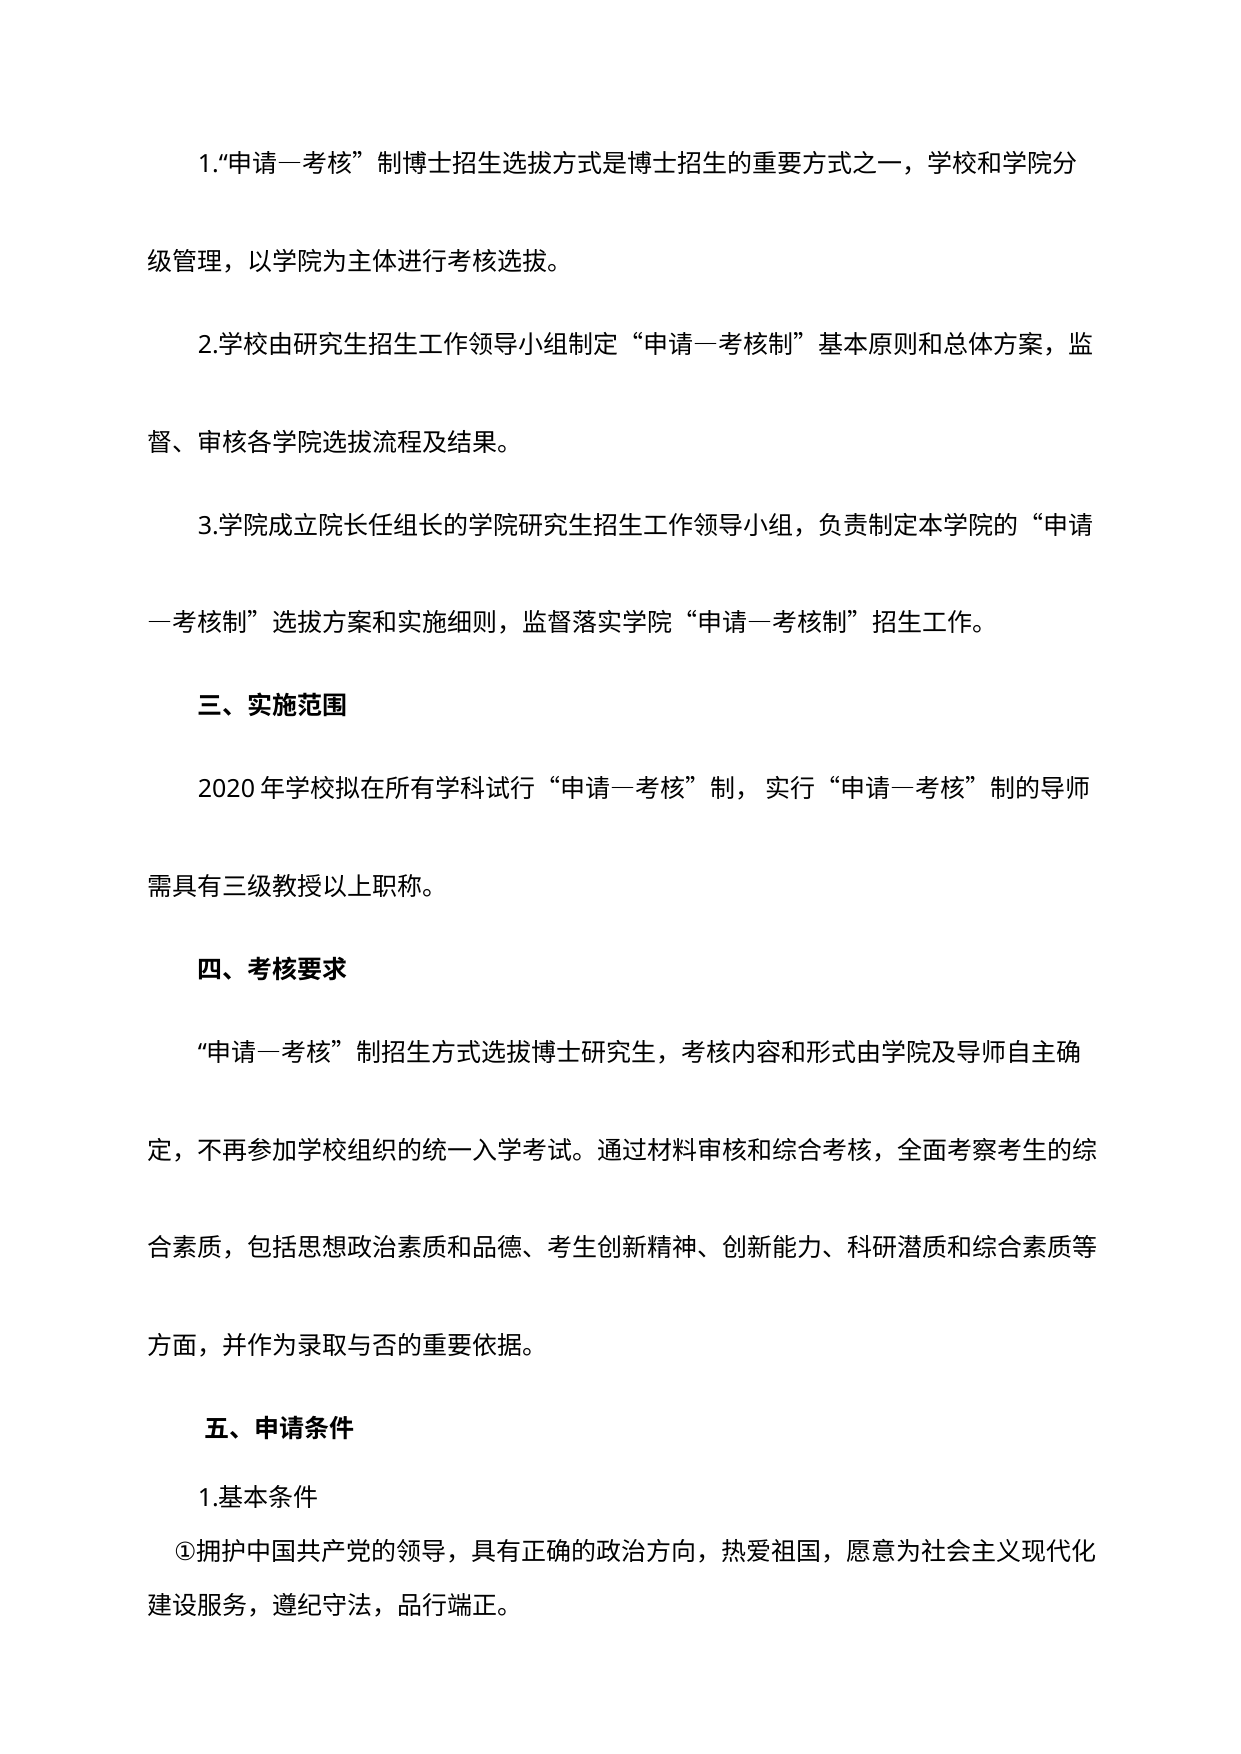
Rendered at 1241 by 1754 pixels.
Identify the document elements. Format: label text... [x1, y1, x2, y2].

text 四、考核要求 [148, 935, 1098, 1000]
text 三、实施范围 [148, 671, 1098, 736]
text 五、申请条件 [148, 1394, 1098, 1459]
text 1.基本条件 [148, 1477, 1098, 1513]
text 1.“申请—考核”制博士招生选拔方式是博士招生的重要方式之一，学校和学院分级管理，以学院为主体进行考核选拔。 [148, 129, 1098, 292]
text 2020年学校拟在所有学科试行“申请—考核”制， 实行“申请—考核”制的导师需具有三级教授以上职称。 [148, 754, 1098, 917]
text 3.学院成立院长任组长的学院研究生招生工作领导小组，负责制定本学院的“申请—考核制”选拔方案和实施细则，监督落实学院“申请—考核制”招生工作。 [148, 491, 1098, 653]
text “申请—考核”制招生方式选拔博士研究生，考核内容和形式由学院及导师自主确定，不再参加学校组织的统一入学考试。通过材料审核和综合考核，全面考察考生的综合素质，包括思想政治素质和品德、考生创新精神、创新能力、科研潜质和综合素质等方面，并作为录取与否的重要依据。 [148, 1018, 1098, 1376]
text 2.学校由研究生招生工作领导小组制定“申请—考核制”基本原则和总体方案，监督、审核各学院选拔流程及结果。 [148, 310, 1098, 473]
text ①拥护中国共产党的领导，具有正确的政治方向，热爱祖国，愿意为社会主义现代化建设服务，遵纪守法，品行端正。 [148, 1531, 1098, 1622]
